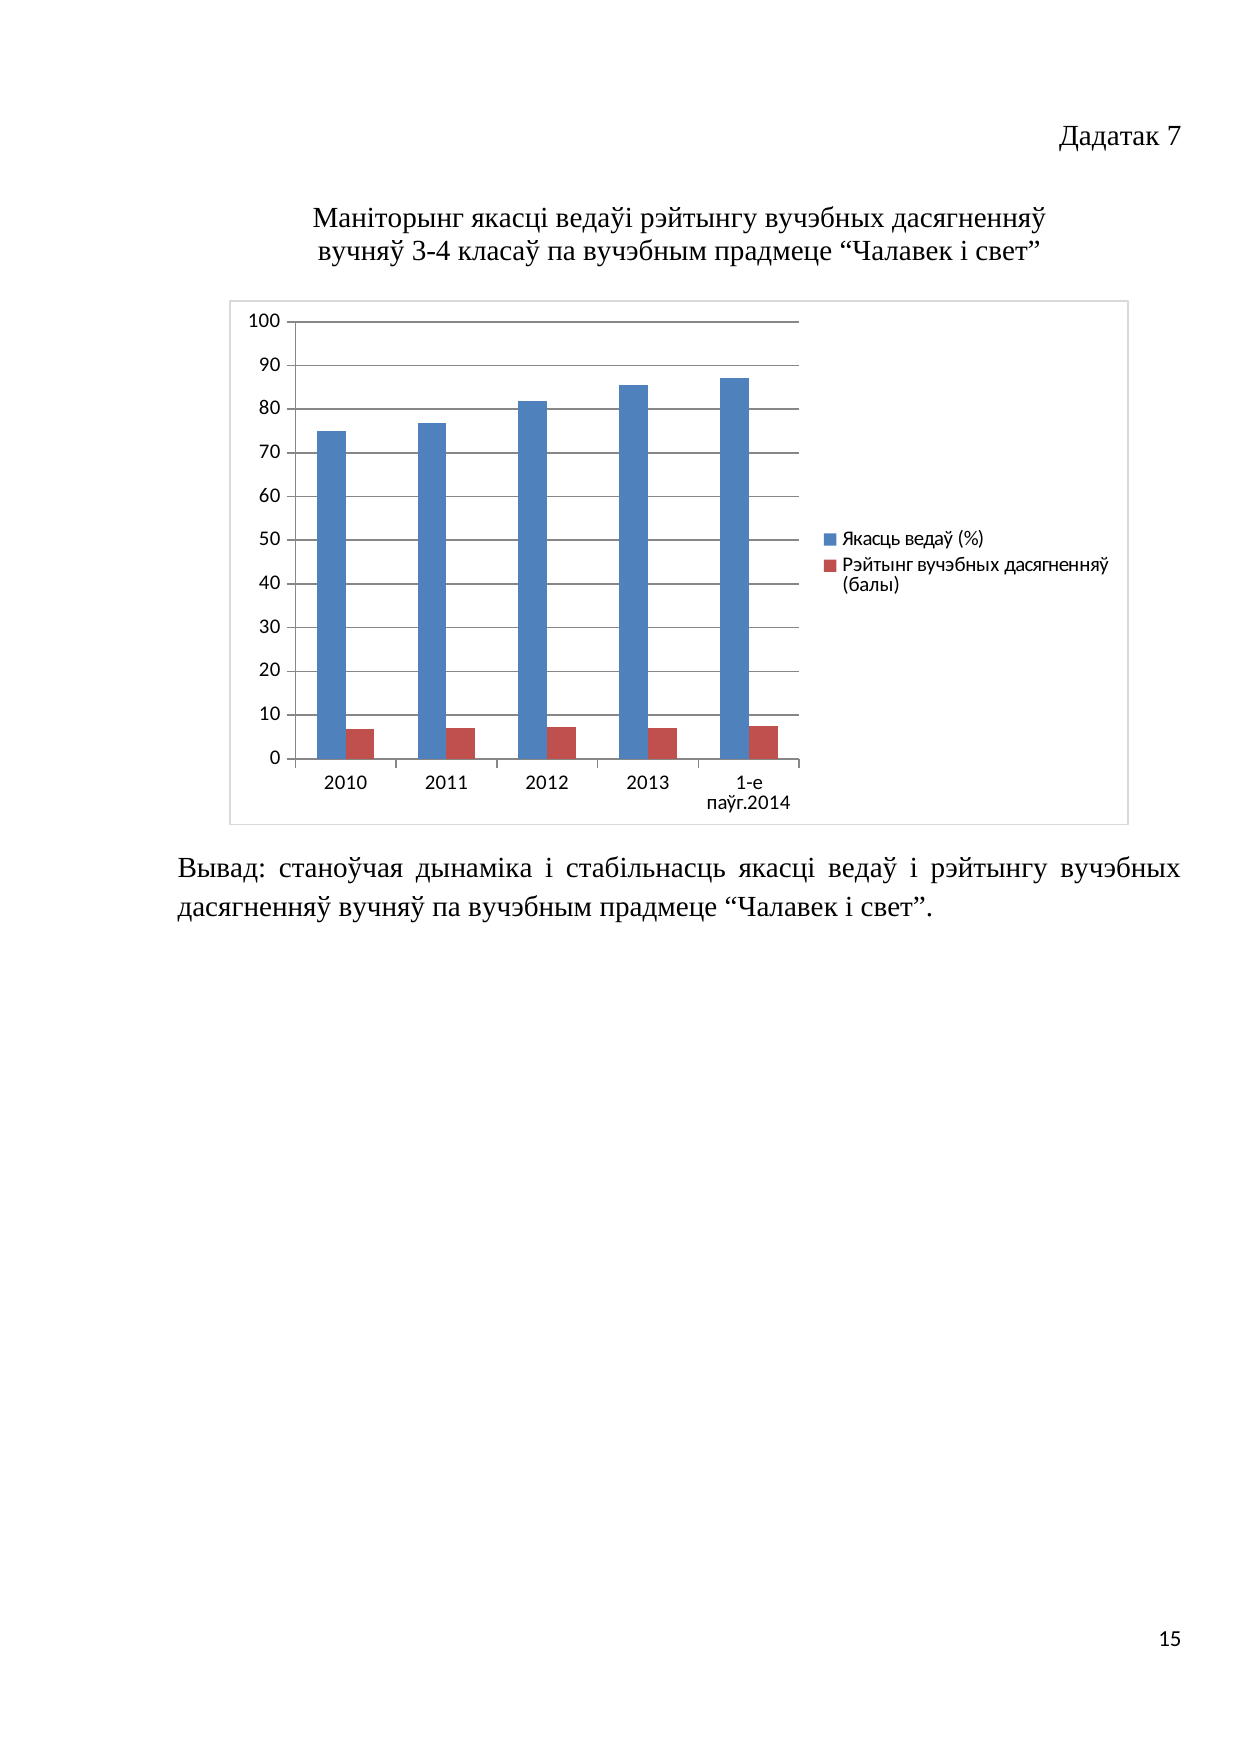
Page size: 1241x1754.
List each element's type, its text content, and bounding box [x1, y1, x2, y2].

text Вывад: станоўчая дынаміка і стабільнасць якасці ведаў і рэйтынгу вучэбных дасягненняў вучняў па вучэбным прадмеце “Чалавек і свет”. [177, 850, 1181, 922]
text Дадатак 7 [240, 118, 1181, 152]
text Маніторынг якасці ведаўі рэйтынгу вучэбных дасягненняў [177, 200, 1181, 233]
text вучняў 3-4 класаў па вучэбным прадмеце “Чалавек і свет” [177, 233, 1181, 267]
